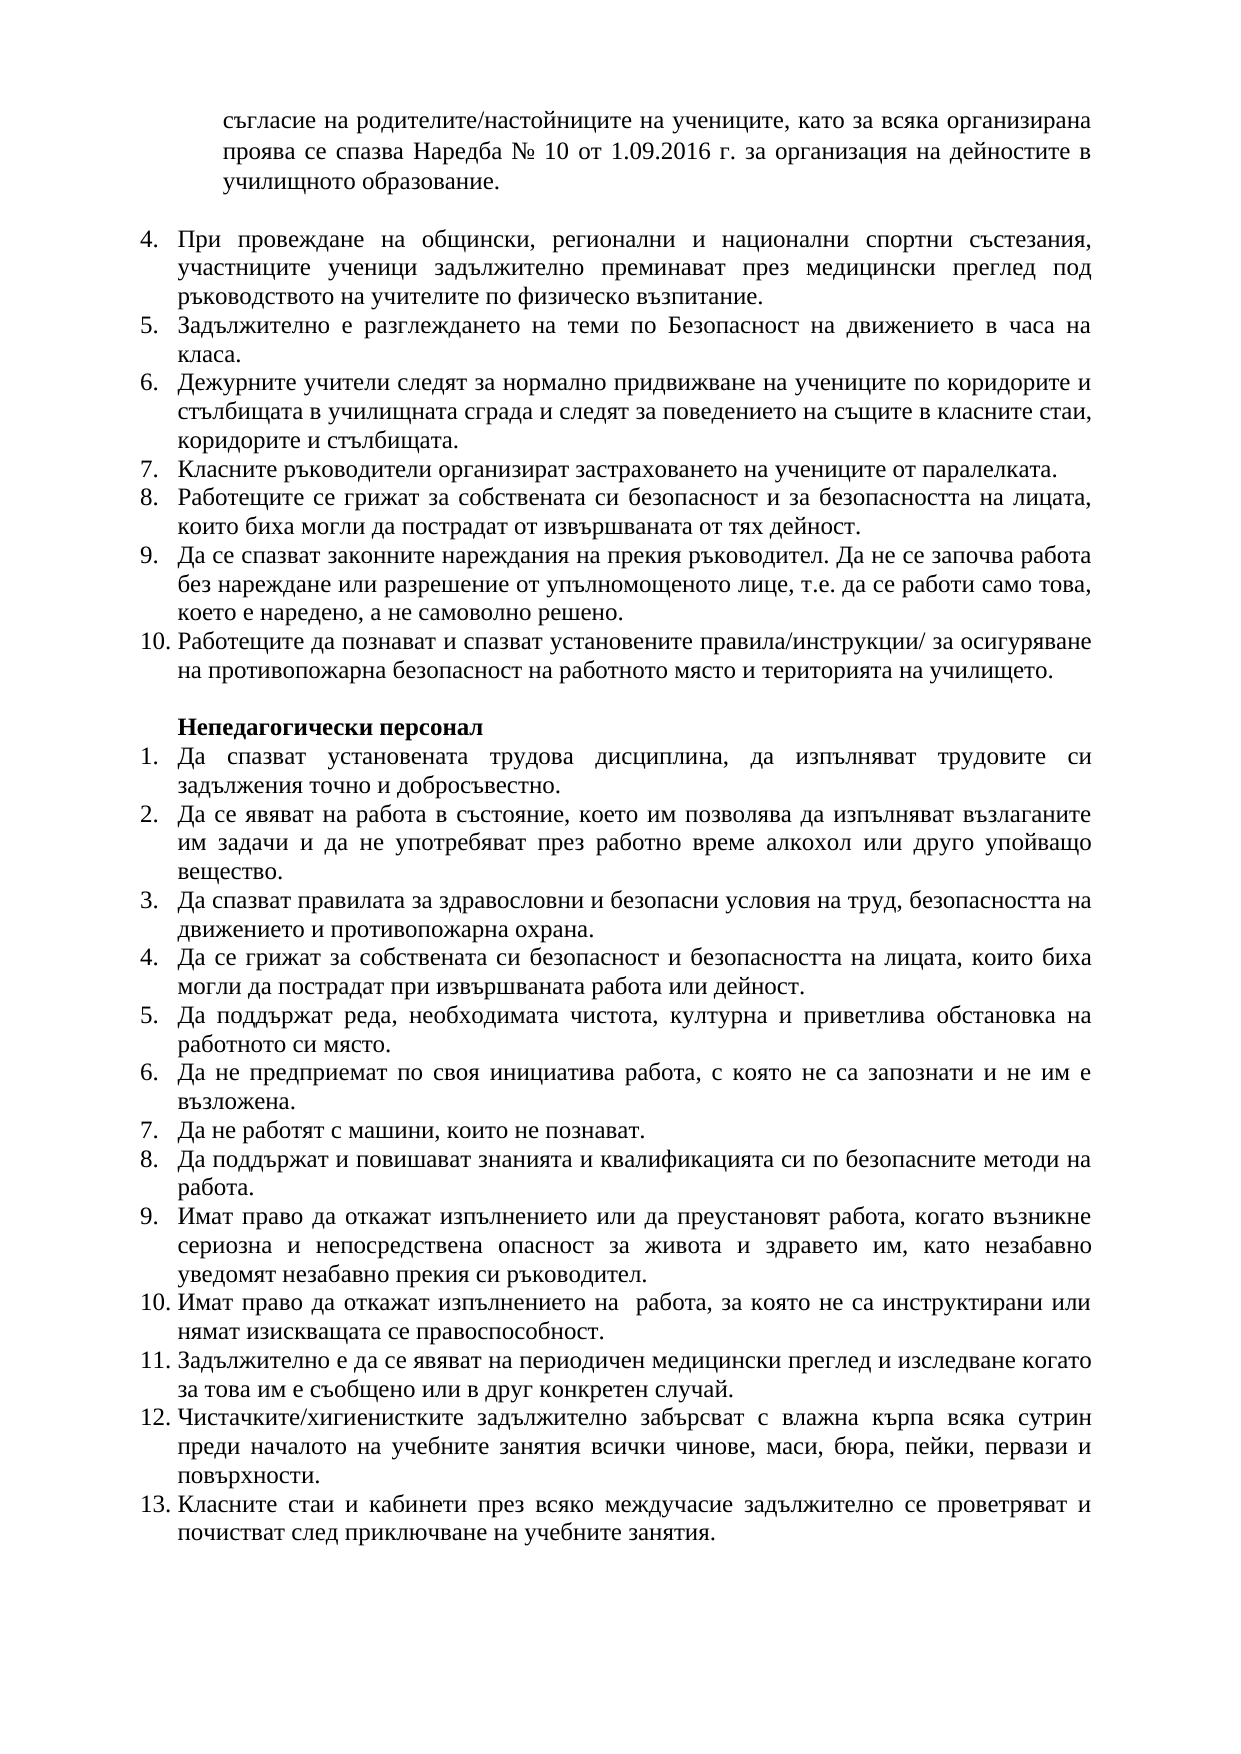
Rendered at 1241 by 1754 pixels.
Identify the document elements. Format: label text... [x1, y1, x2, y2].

list Работещите да познават и спазват установените правила/инструкции/ за осигуряване на противопожарна безопасност на работното място и територията на училището. [140, 626, 1093, 684]
text Непедагогически персонал [177, 712, 1093, 741]
list Задължително е да се явяват на периодичен медицински преглед и изследване когато за това им е съобщено или в друг конкретен случай. [140, 1345, 1093, 1402]
list Да поддържат реда, необходимата чистота, културна и приветлива обстановка на работното си място. [140, 1000, 1093, 1057]
list Да спазват установената трудова дисциплина, да изпълняват трудовите си задължения точно и добросъвестно. [140, 741, 1093, 799]
list Дежурните учители следят за нормално придвижване на учениците по коридорите и стълбищата в училищната сграда и следят за поведението на същите в класните стаи, коридорите и стълбищата. [140, 367, 1093, 454]
list Имат право да откажат изпълнението на работа, за която не са инструктирани или нямат изискващата се правоспособност. [140, 1287, 1093, 1345]
list Работещите се грижат за собствената си безопасност и за безопасността на лицата, които биха могли да пострадат от извършваната от тях дейност. [140, 482, 1093, 540]
list Да се явяват на работа в състояние, което им позволява да изпълняват възлаганите им задачи и да не употребяват през работно време алкохол или друго упойващо вещество. [140, 799, 1093, 885]
list Да не работят с машини, които не познават. [140, 1115, 1093, 1144]
list Да не предприемат по своя инициатива работа, с която не са запознати и не им е възложена. [140, 1057, 1093, 1115]
list Чистачките/хигиенистките задължително забърсват с влажна кърпа всяка сутрин преди началото на учебните занятия всички чинове, маси, бюра, пейки, первази и повърхности. [140, 1402, 1093, 1489]
list Да поддържат и повишават знанията и квалификацията си по безопасните методи на работа. [140, 1144, 1093, 1201]
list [185, 103, 1093, 195]
list Задължително е разглеждането на теми по Безопасност на движението в часа на класа. [140, 310, 1093, 367]
list При провеждане на общински, регионални и национални спортни състезания, участниците ученици задължително преминават през медицински преглед под ръководството на учителите по физическо възпитание. [140, 224, 1093, 310]
list Класните стаи и кабинети през всяко междучасие задължително се проветряват и почистват след приключване на учебните занятия. [140, 1489, 1093, 1546]
list Класните ръководители организират застраховането на учениците от паралелката. [140, 454, 1093, 482]
list Да се грижат за собствената си безопасност и безопасността на лицата, които биха могли да пострадат при извършваната работа или дейност. [140, 942, 1093, 1000]
list Имат право да откажат изпълнението или да преустановят работа, когато възникне сериозна и непосредствена опасност за живота и здравето им, като незабавно уведомят незабавно прекия си ръководител. [140, 1201, 1093, 1287]
list Да спазват правилата за здравословни и безопасни условия на труд, безопасността на движението и противопожарна охрана. [140, 885, 1093, 942]
list Да се спазват законните нареждания на прекия ръководител. Да не се започва работа без нареждане или разрешение от упълномощеното лице, т.е. да се работи само това, което е наредено, а не самоволно решено. [140, 540, 1093, 626]
